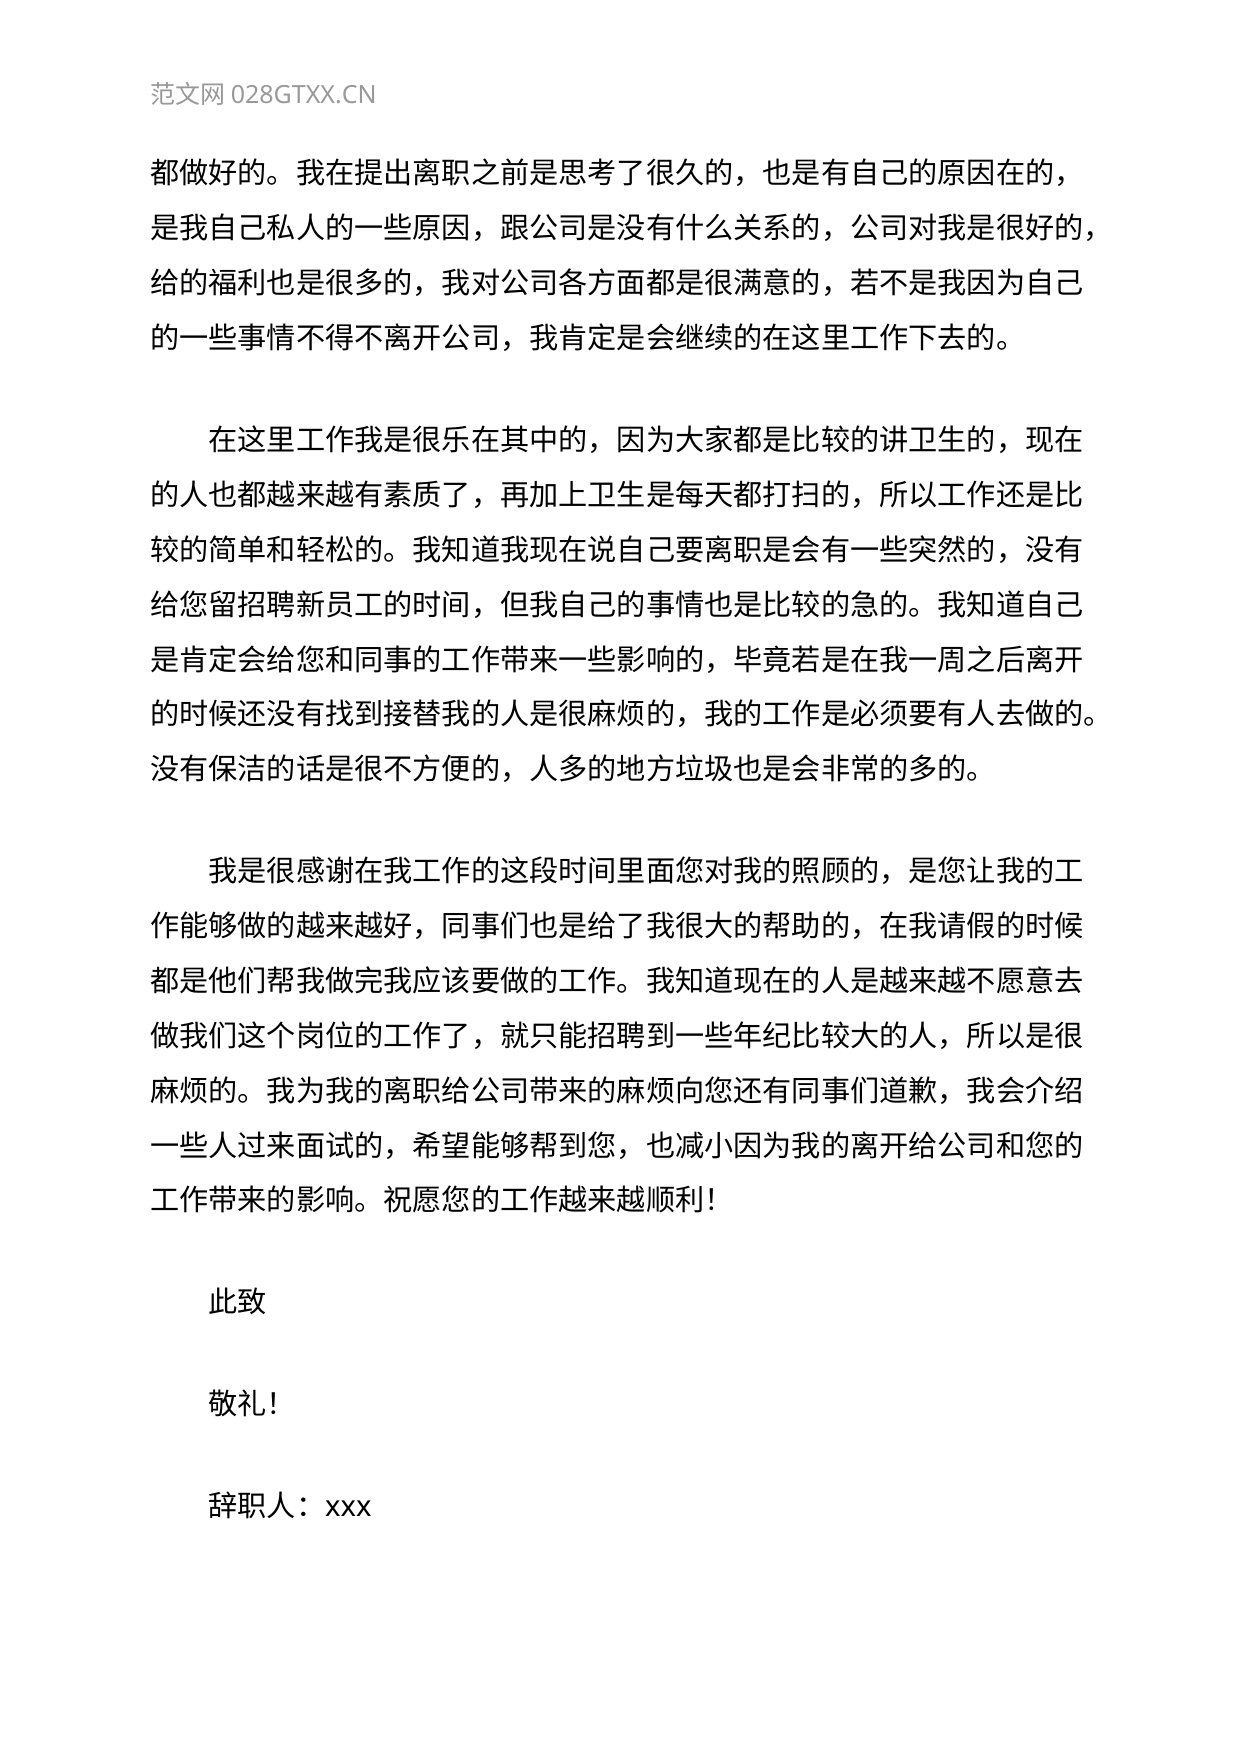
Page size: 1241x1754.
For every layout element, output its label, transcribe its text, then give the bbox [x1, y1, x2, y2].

text 辞职人：xxx [150, 1482, 1090, 1525]
text 我是很感谢在我工作的这段时间里面您对我的照顾的，是您让我的工作能够做的越来越好，同事们也是给了我很大的帮助的，在我请假的时候都是他们帮我做完我应该要做的工作。我知道现在的人是越来越不愿意去做我们这个岗位的工作了，就只能招聘到一些年纪比较大的人，所以是很麻烦的。我为我的离职给公司带来的麻烦向您还有同事们道歉，我会介绍一些人过来面试的，希望能够帮到您，也减小因为我的离开给公司和您的工作带来的影响。祝愿您的工作越来越顺利！ [150, 848, 1090, 1219]
text 在这里工作我是很乐在其中的，因为大家都是比较的讲卫生的，现在的人也都越来越有素质了，再加上卫生是每天都打扫的，所以工作还是比较的简单和轻松的。我知道我现在说自己要离职是会有一些突然的，没有给您留招聘新员工的时间，但我自己的事情也是比较的急的。我知道自己是肯定会给您和同事的工作带来一些影响的，毕竟若是在我一周之后离开的时候还没有找到接替我的人是很麻烦的，我的工作是必须要有人去做的。没有保洁的话是很不方便的，人多的地方垃圾也是会非常的多的。 [150, 416, 1090, 788]
text 此致 [150, 1279, 1090, 1321]
text 敬礼！ [150, 1381, 1090, 1423]
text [150, 150, 1090, 357]
